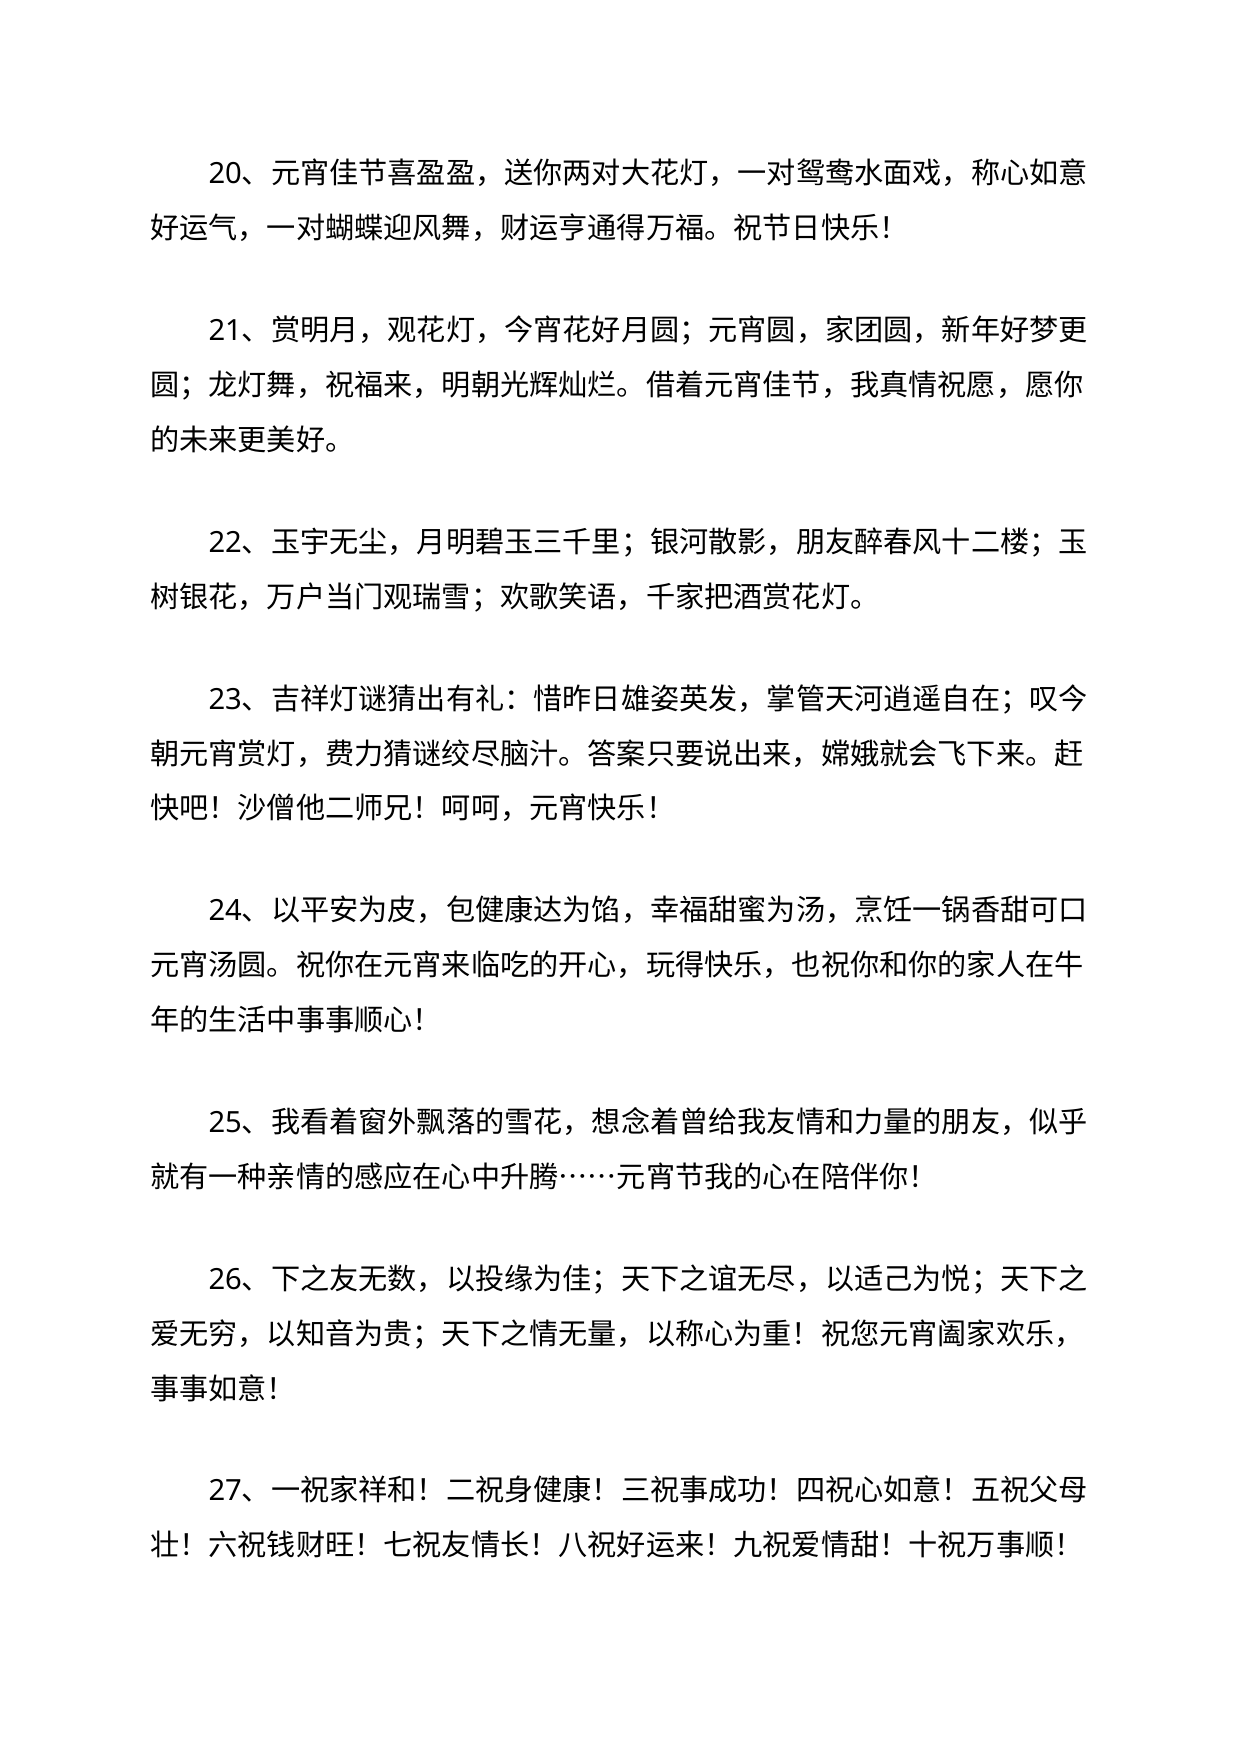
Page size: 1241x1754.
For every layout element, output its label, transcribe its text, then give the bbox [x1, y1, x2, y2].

text 20、元宵佳节喜盈盈，送你两对大花灯，一对鸳鸯水面戏，称心如意好运气，一对蝴蝶迎风舞，财运亨通得万福。祝节日快乐！ [150, 150, 1090, 247]
text 26、下之友无数，以投缘为佳；天下之谊无尽，以适己为悦；天下之爱无穷，以知音为贵；天下之情无量，以称心为重！祝您元宵阖家欢乐，事事如意！ [150, 1255, 1090, 1407]
text 23、吉祥灯谜猜出有礼：惜昨日雄姿英发，掌管天河逍遥自在；叹今朝元宵赏灯，费力猜谜绞尽脑汁。答案只要说出来，嫦娥就会飞下来。赶快吧！沙僧他二师兄！呵呵，元宵快乐！ [150, 675, 1090, 827]
text 22、玉宇无尘，月明碧玉三千里；银河散影，朋友醉春风十二楼；玉树银花，万户当门观瑞雪；欢歌笑语，千家把酒赏花灯。 [150, 518, 1090, 616]
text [150, 1467, 1090, 1564]
text 21、赏明月，观花灯，今宵花好月圆；元宵圆，家团圆，新年好梦更圆；龙灯舞，祝福来，明朝光辉灿烂。借着元宵佳节，我真情祝愿，愿你的未来更美好。 [150, 307, 1090, 459]
text 24、以平安为皮，包健康达为馅，幸福甜蜜为汤，烹饪一锅香甜可口元宵汤圆。祝你在元宵来临吃的开心，玩得快乐，也祝你和你的家人在牛年的生活中事事顺心！ [150, 887, 1090, 1039]
text 25、我看着窗外飘落的雪花，想念着曾给我友情和力量的朋友，似乎就有一种亲情的感应在心中升腾……元宵节我的心在陪伴你！ [150, 1098, 1090, 1196]
